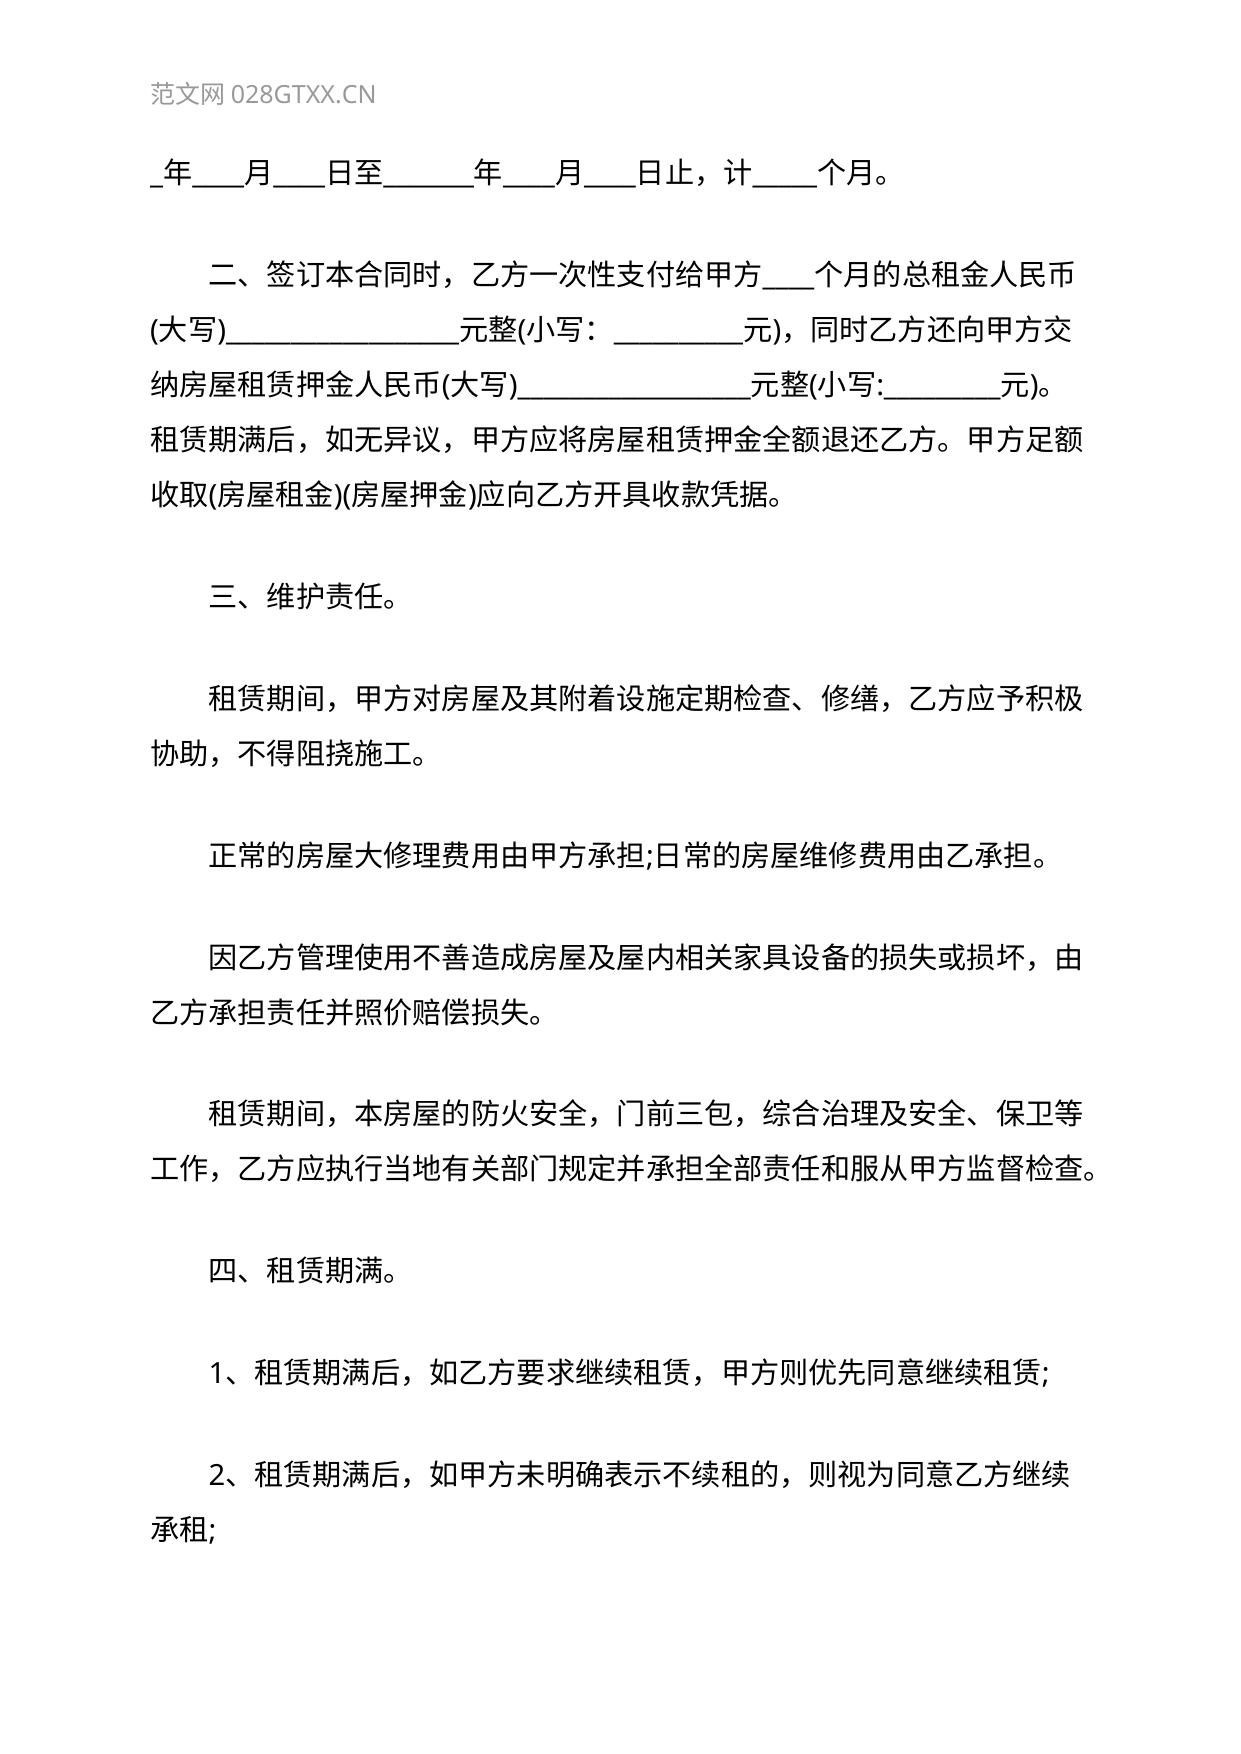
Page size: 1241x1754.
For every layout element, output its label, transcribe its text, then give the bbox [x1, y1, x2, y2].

text 四、租赁期满。 [150, 1248, 1090, 1290]
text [150, 150, 1090, 192]
text 三、维护责任。 [150, 574, 1090, 616]
text 因乙方管理使用不善造成房屋及屋内相关家具设备的损失或损坏，由乙方承担责任并照价赔偿损失。 [150, 934, 1090, 1031]
text 2、租赁期满后，如甲方未明确表示不续租的，则视为同意乙方继续承租; [150, 1451, 1090, 1549]
text 二、签订本合同时，乙方一次性支付给甲方____个月的总租金人民币(大写)__________________元整(小写：__________元)，同时乙方还向甲方交纳房屋租赁押金人民币(大写)__________________元整(小写:_________元)。租赁期满后，如无异议，甲方应将房屋租赁押金全额退还乙方。甲方足额收取(房屋租金)(房屋押金)应向乙方开具收款凭据。 [150, 252, 1090, 514]
text 正常的房屋大修理费用由甲方承担;日常的房屋维修费用由乙承担。 [150, 832, 1090, 875]
text 1、租赁期满后，如乙方要求继续租赁，甲方则优先同意继续租赁; [150, 1349, 1090, 1392]
text 租赁期间，甲方对房屋及其附着设施定期检查、修缮，乙方应予积极协助，不得阻挠施工。 [150, 676, 1090, 773]
text 租赁期间，本房屋的防火安全，门前三包，综合治理及安全、保卫等工作，乙方应执行当地有关部门规定并承担全部责任和服从甲方监督检查。 [150, 1091, 1090, 1188]
